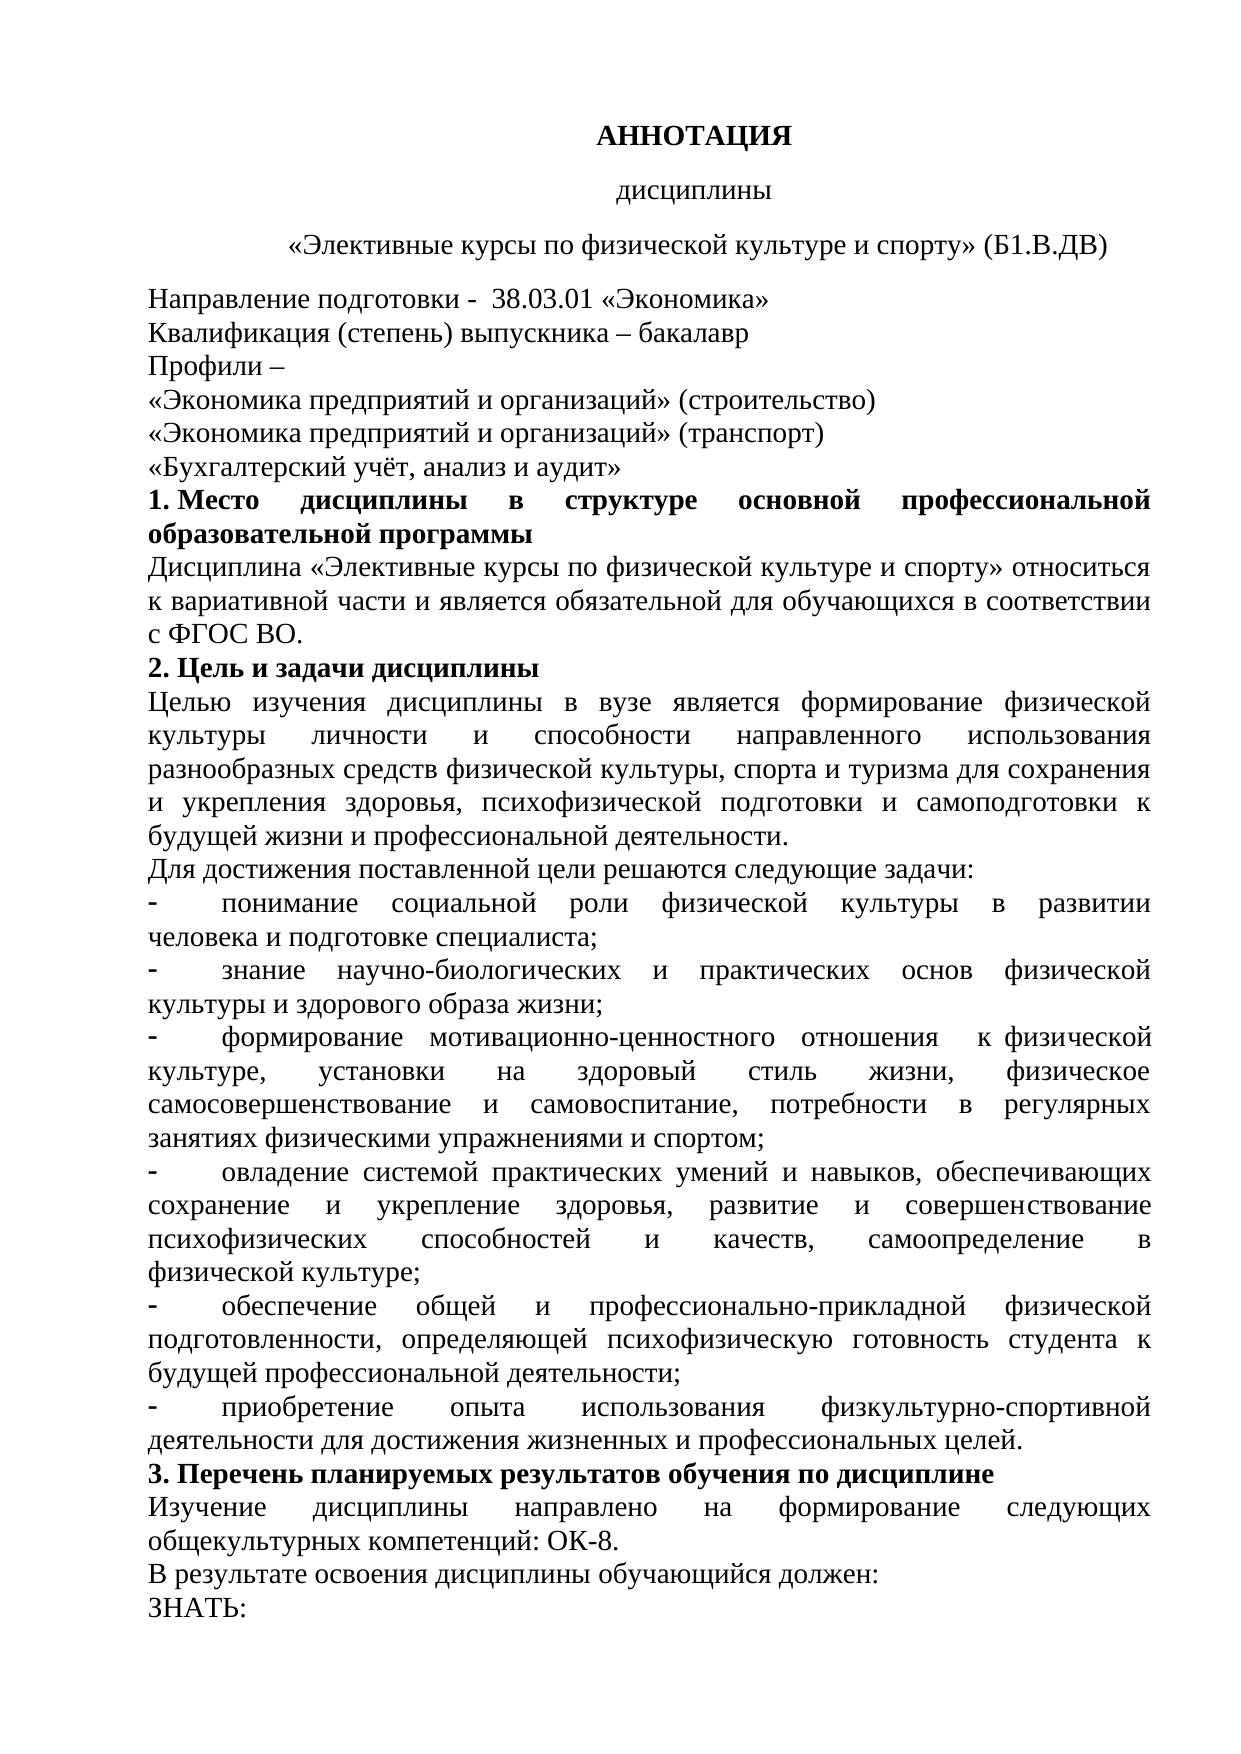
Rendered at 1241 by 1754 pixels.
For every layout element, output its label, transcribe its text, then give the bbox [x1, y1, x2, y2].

list формирование мотивационно-ценностного отношения к физической культуре, установки на здоровый стиль жизни, физическое самосовершенствование и самовоспитание, потребности в регулярных занятиях физическими упражнениями и спортом; [148, 1019, 1152, 1154]
text Целью изучения дисциплины в вузе является формирование физической культуры личности и способности направленного использования разнообразных средств физической культуры, спорта и туризма для сохранения и укрепления здоровья, психофизической подготовки и самоподготовки к будущей жизни и профессиональной деятельности. [148, 684, 1152, 851]
text «Экономика предприятий и организаций» (транспорт) [148, 415, 1152, 449]
list Дисциплина «Элективные курсы по физической культуре и спорту» относиться к вариативной части и является обязательной для обучающихся в соответствии с ФГОС ВО. [148, 549, 1152, 650]
text АННОТАЦИЯ [148, 118, 1152, 152]
text 3. Перечень планируемых результатов обучения по дисциплине [148, 1456, 1152, 1489]
text «Элективные курсы по физической культуре и спорту» (Б1.В.ДВ) [148, 227, 1152, 260]
text Профили – [148, 348, 1152, 382]
text Для достижения поставленной цели решаются следующие задачи: [148, 851, 1152, 885]
text Направление подготовки - 38.03.01 «Экономика» [148, 281, 1152, 315]
list понимание социальной роли физической культуры в развитии человека и подготовке специалиста; [148, 885, 1152, 952]
list Место дисциплины в структуре основной профессиональной образовательной программы [148, 482, 1152, 549]
text В результате освоения дисциплины обучающийся должен: [148, 1556, 1152, 1590]
list знание научно-биологических и практических основ физической культуры и здорового образа жизни; [148, 952, 1152, 1019]
list обеспечение общей и профессионально-прикладной физической подготовленности, определяющей психофизическую готовность студента к будущей профессиональной деятельности; [148, 1288, 1152, 1389]
text дисциплины [148, 172, 1152, 206]
list овладение системой практических умений и навыков, обеспечивающих сохранение и укрепление здоровья, развитие и совершенствование психофизических способностей и качеств, самоопределение в физической культуре; [148, 1154, 1152, 1288]
list приобретение опыта использования физкультурно-спортивной деятельности для достижения жизненных и профессиональных целей. [148, 1389, 1152, 1456]
text 2. Цель и задачи дисциплины [148, 650, 1152, 684]
text ЗНАТЬ: [148, 1590, 1152, 1623]
text «Бухгалтерский учёт, анализ и аудит» [148, 449, 1152, 482]
text «Экономика предприятий и организаций» (строительство) [148, 382, 1152, 415]
text Изучение дисциплины направлено на формирование следующих общекультурных компетенций: ОК-8. [148, 1489, 1152, 1556]
text Квалификация (степень) выпускника – бакалавр [148, 315, 1152, 348]
